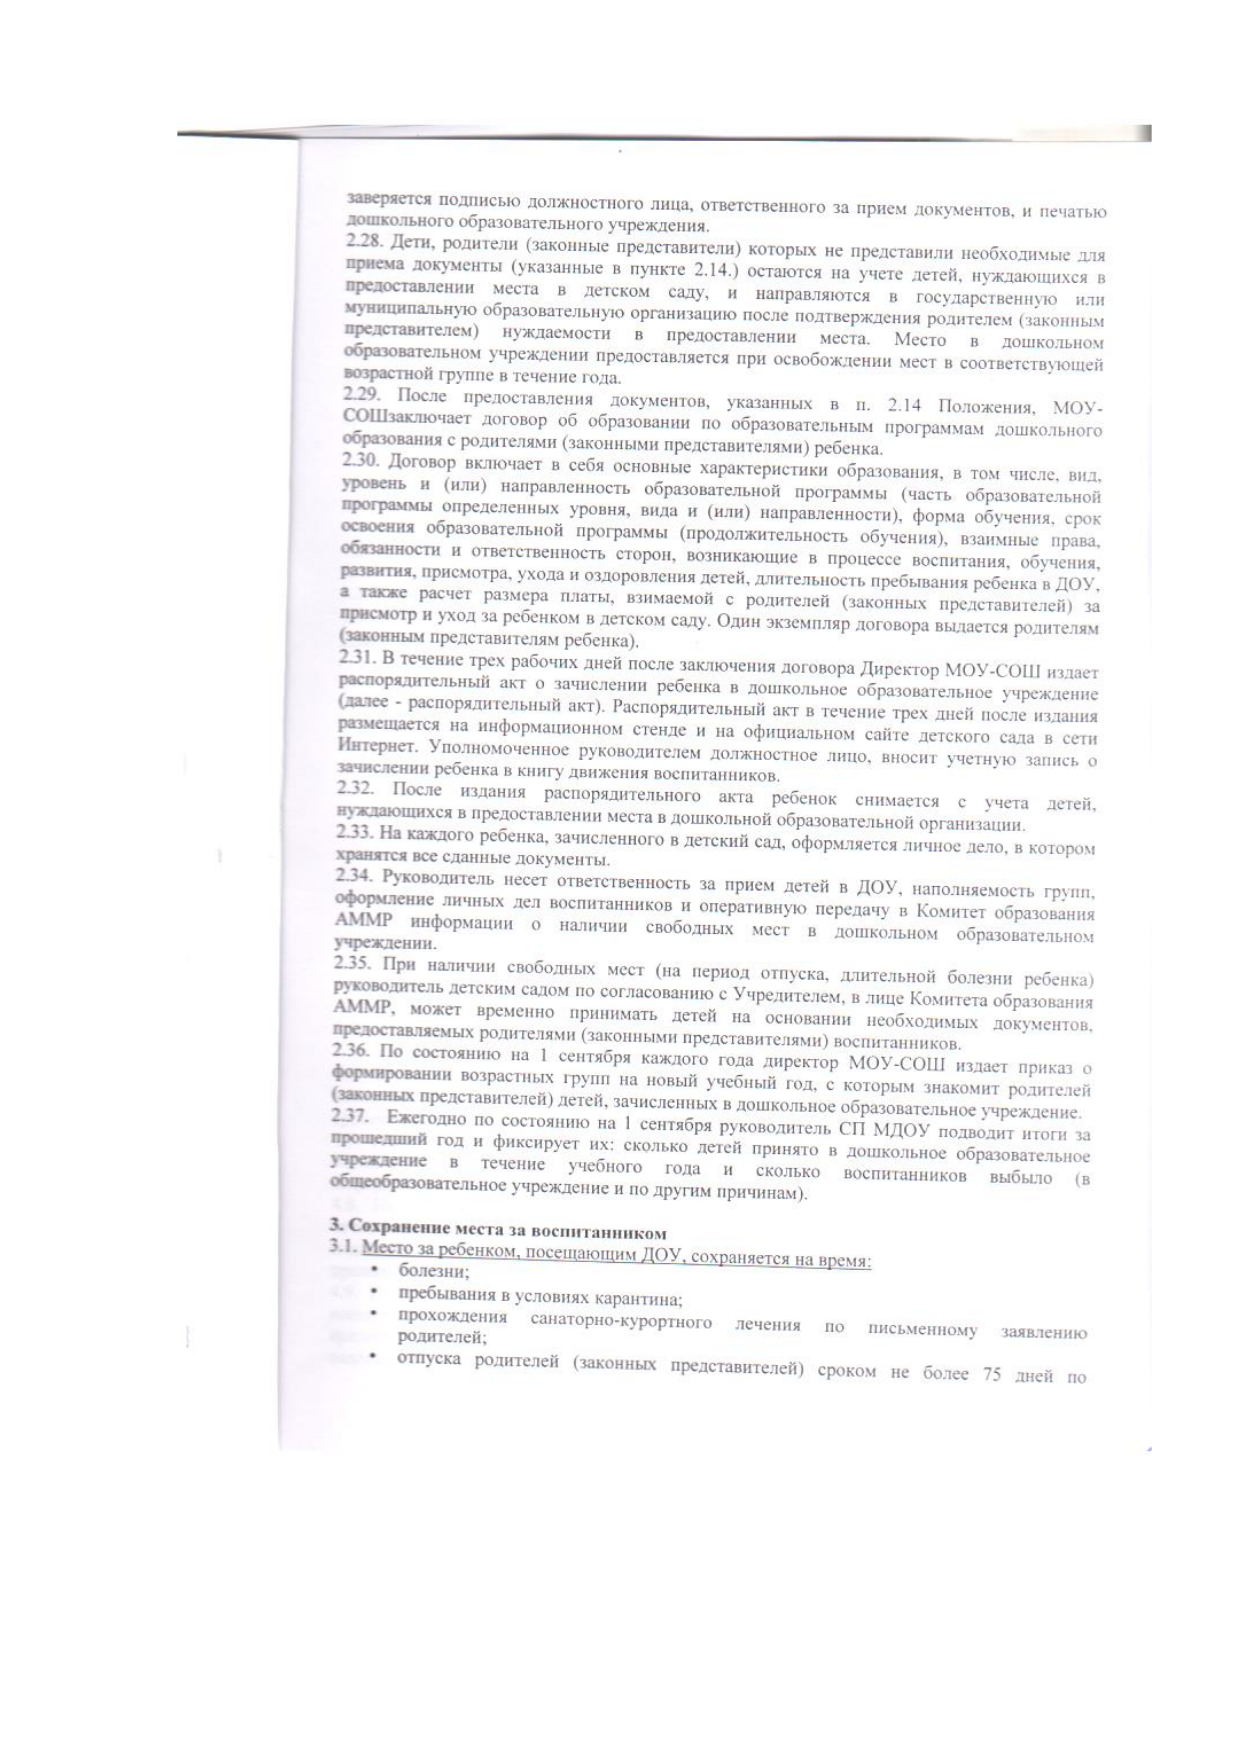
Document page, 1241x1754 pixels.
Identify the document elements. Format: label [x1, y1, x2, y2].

picture [177, 118, 1152, 1458]
